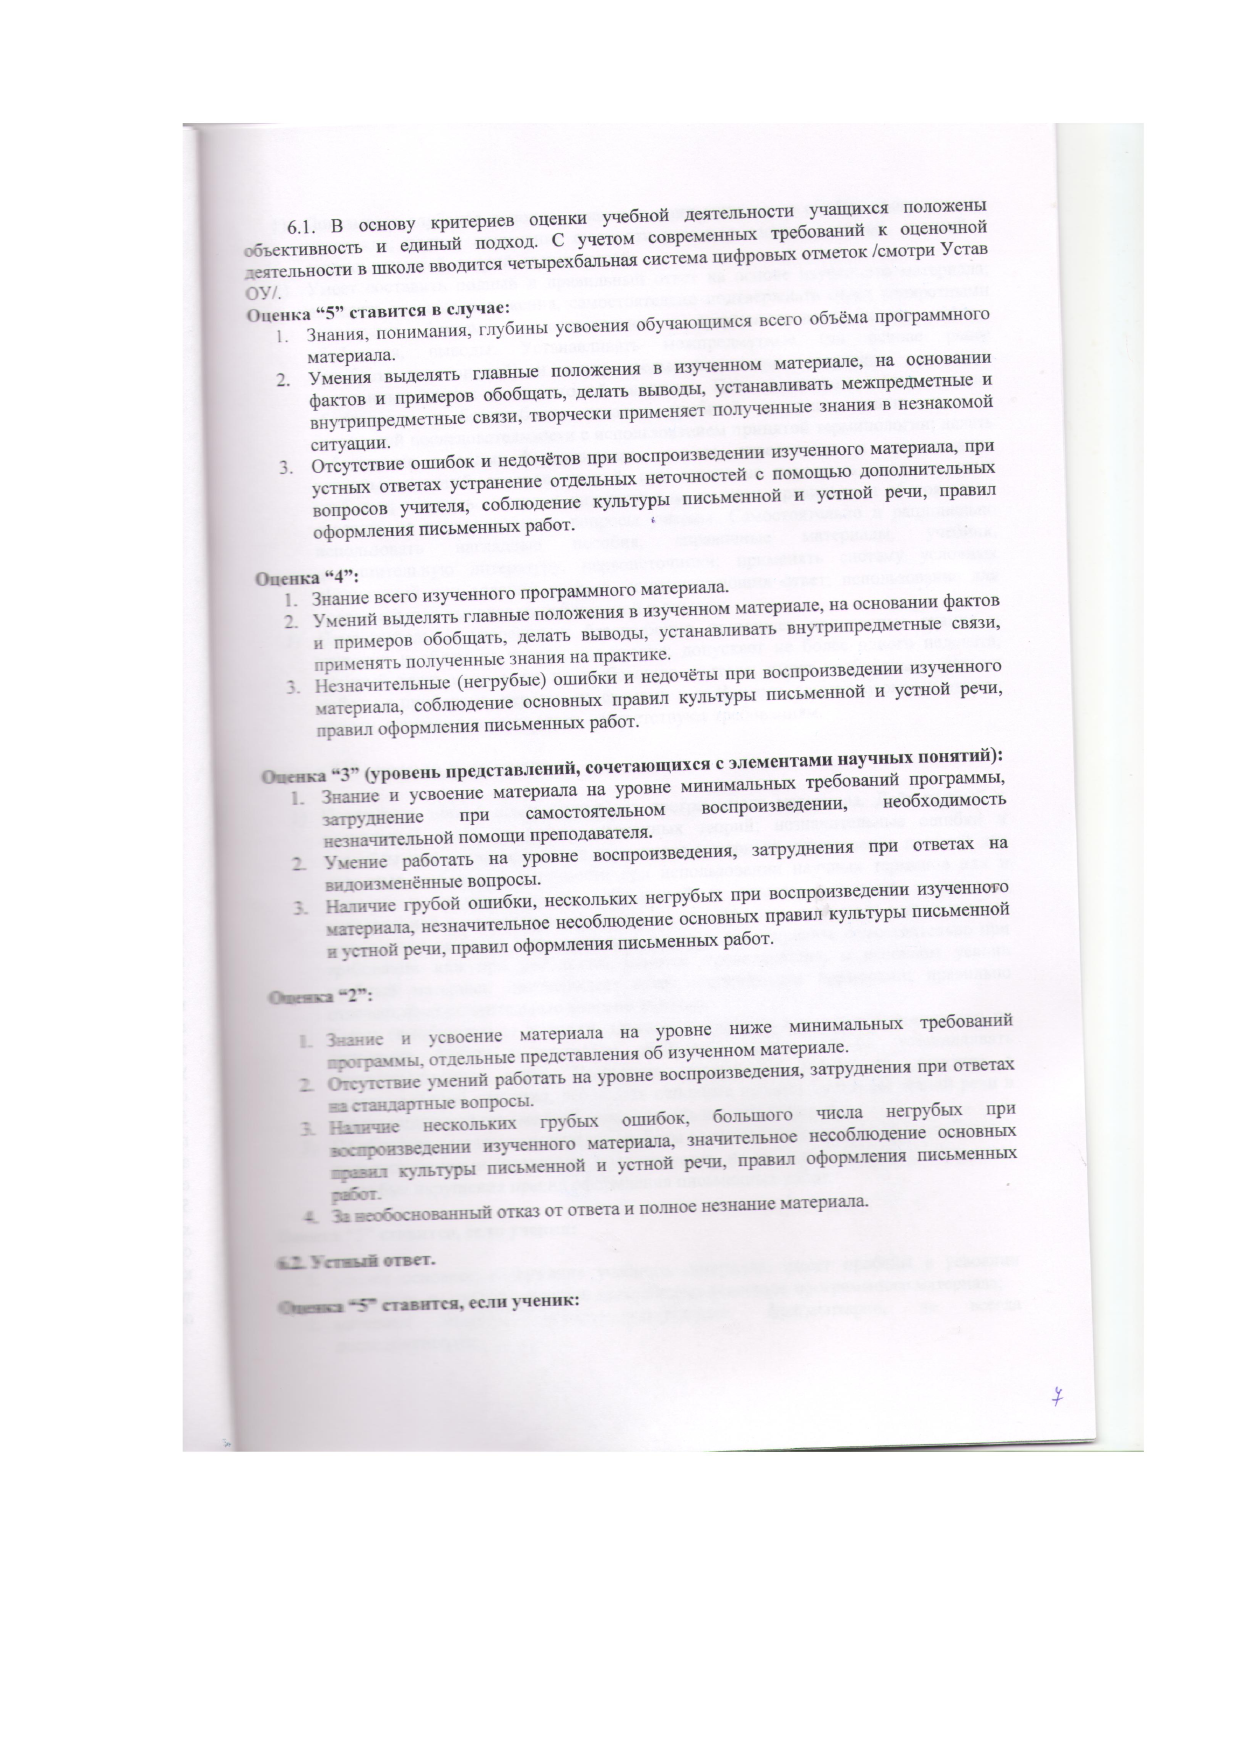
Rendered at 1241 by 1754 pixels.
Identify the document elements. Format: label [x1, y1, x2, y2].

picture [179, 120, 1152, 1454]
